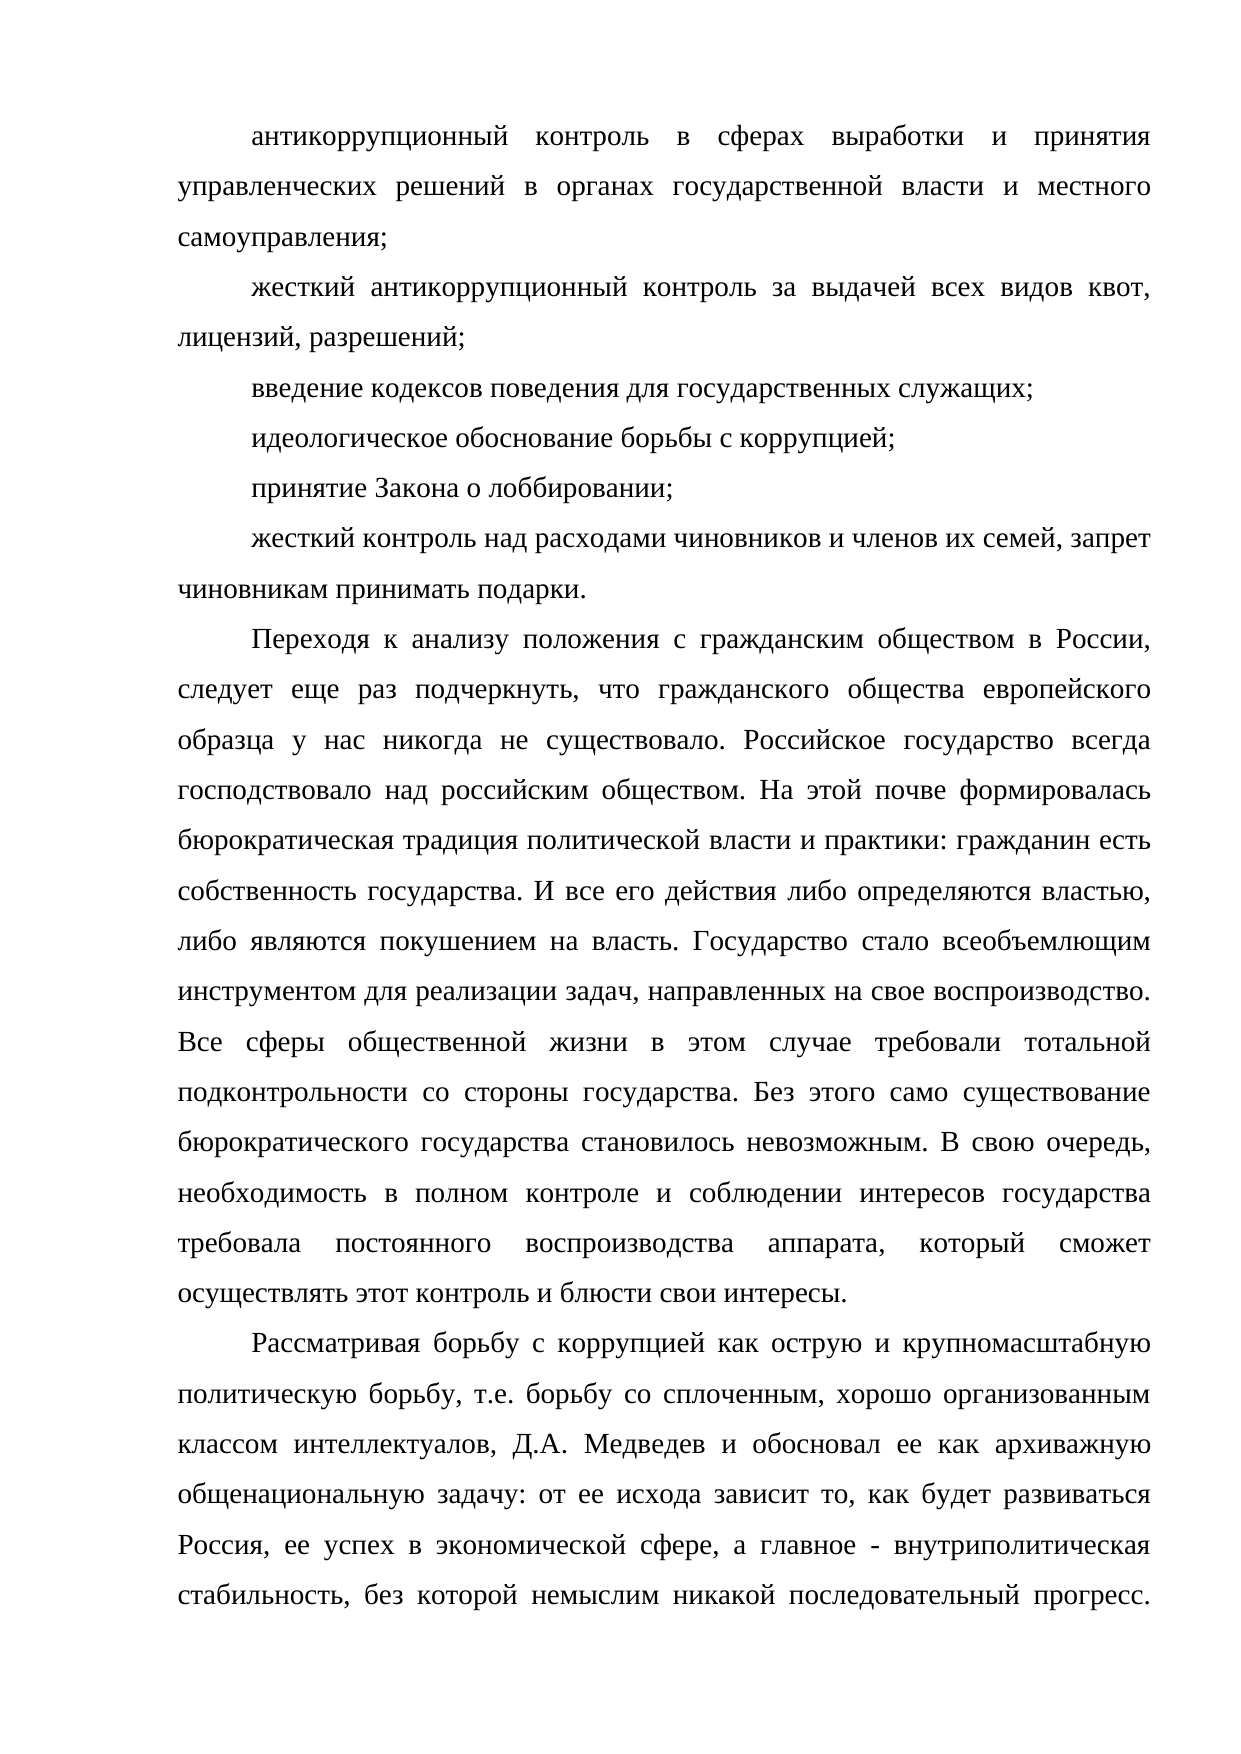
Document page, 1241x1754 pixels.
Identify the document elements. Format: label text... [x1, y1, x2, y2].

text принятие Закона о лоббировании; [177, 470, 1152, 504]
text антикоррупционный контроль в сферах выработки и принятия управленческих решений в органах государственной власти и местного самоуправления; [177, 118, 1152, 252]
text введение кодексов поведения для государственных служащих; [177, 370, 1152, 403]
text идеологическое обоснование борьбы с коррупцией; [177, 420, 1152, 453]
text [177, 1326, 1152, 1611]
text жесткий контроль над расходами чиновников и членов их семей, запрет чиновникам принимать подарки. [177, 521, 1152, 604]
text жесткий антикоррупционный контроль за выдачей всех видов квот, лицензий, разрешений; [177, 269, 1152, 353]
text Переходя к анализу положения с гражданским обществом в России, следует еще раз подчеркнуть, что гражданского общества европейского образца у нас никогда не существовало. Российское государство всегда господствовало над российским обществом. На этой почве формировалась бюрократическая традиция политической власти и практики: гражданин есть собственность государства. И все его действия либо определяются властью, либо являются покушением на власть. Государство стало всеобъемлющим инструментом для реализации задач, направленных на свое воспроизводство. Все сферы общественной жизни в этом случае требовали тотальной подконтрольности со стороны государства. Без этого само существование бюрократического государства становилось невозможным. В свою очередь, необходимость в полном контроле и соблюдении интересов государства требовала постоянного воспроизводства аппарата, который сможет осуществлять этот контроль и блюсти свои интересы. [177, 621, 1152, 1309]
